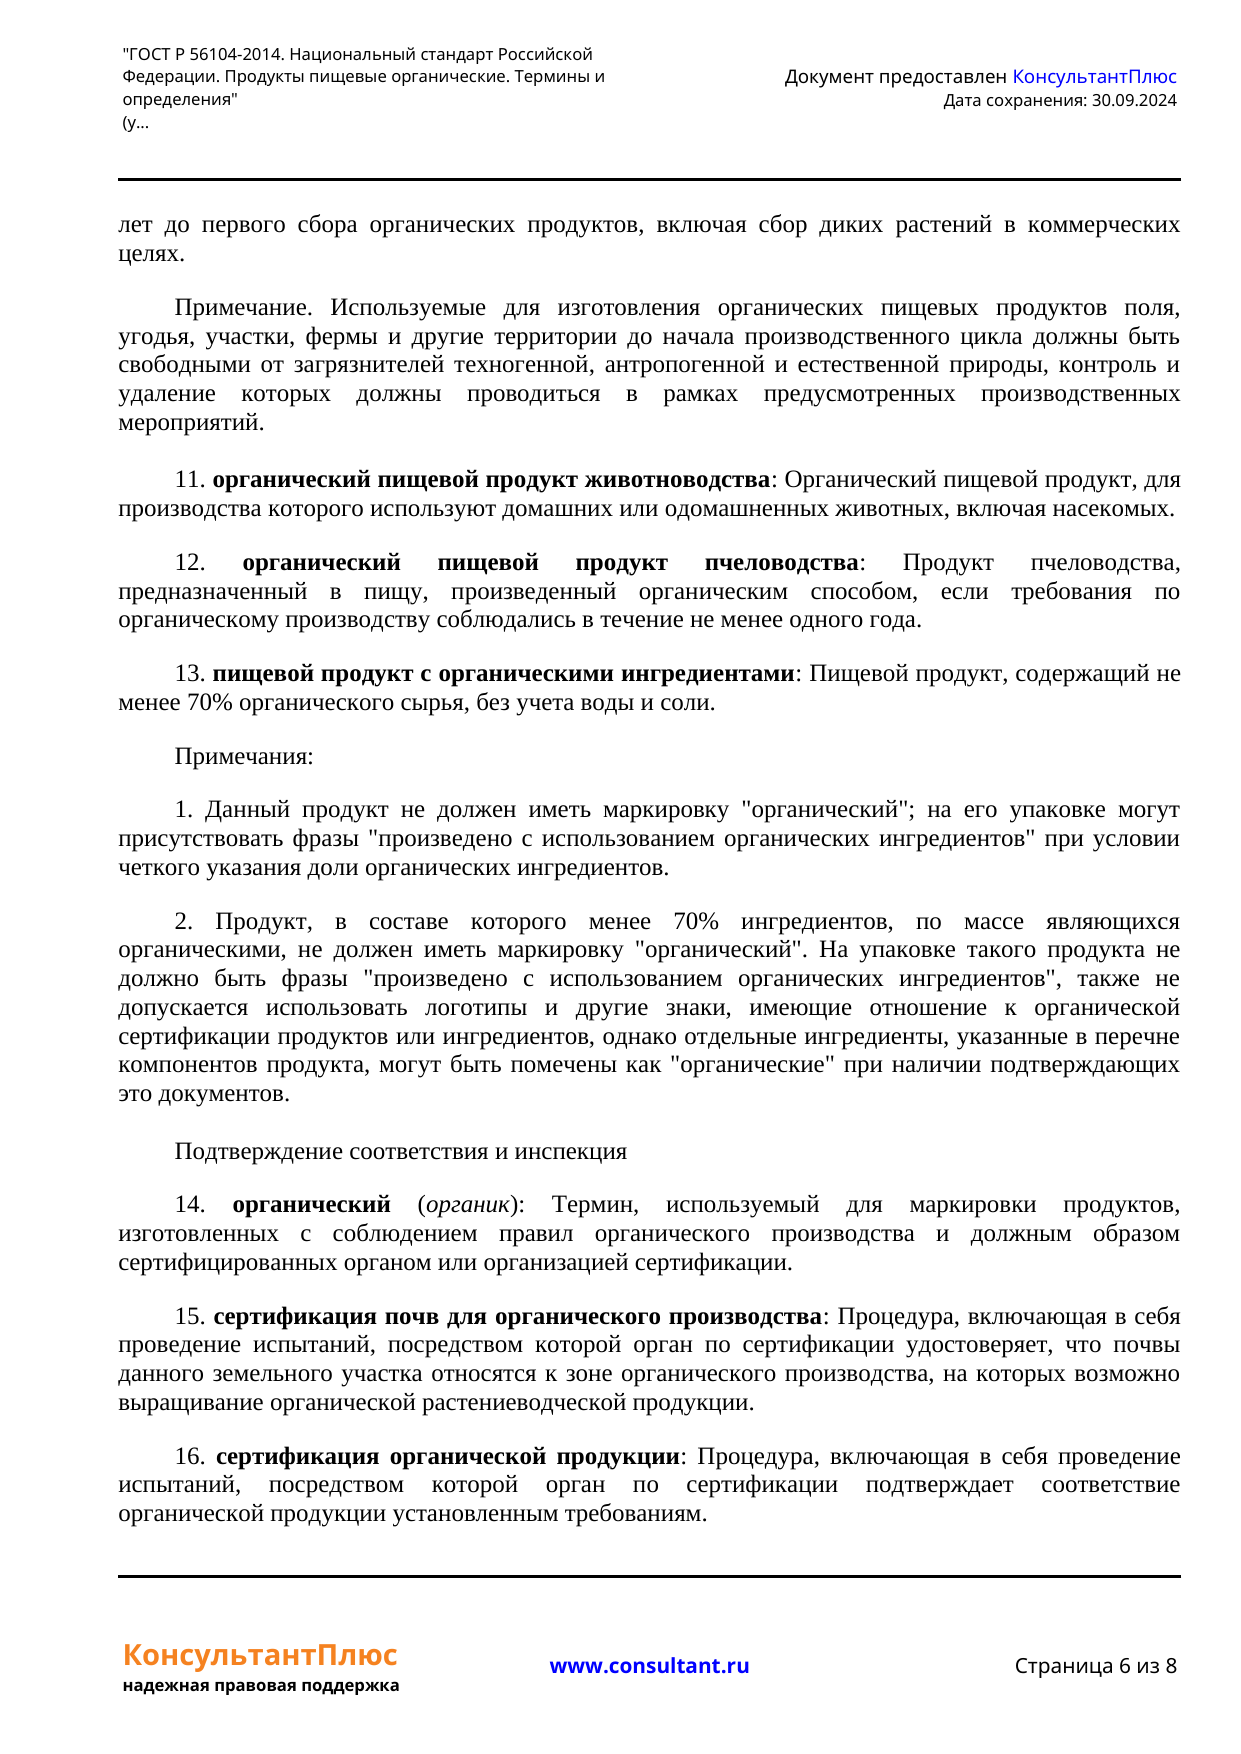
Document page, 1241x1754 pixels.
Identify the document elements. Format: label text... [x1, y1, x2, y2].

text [118, 209, 1181, 267]
text 14. органический (органик): Термин, используемый для маркировки продуктов, изготовленных с соблюдением правил органического производства и должным образом сертифицированных органом или организацией сертификации. [118, 1189, 1181, 1276]
text 2. Продукт, в составе которого менее 70% ингредиентов, по массе являющихся органическими, не должен иметь маркировку "органический". На упаковке такого продукта не должно быть фразы "произведено с использованием органических ингредиентов", также не допускается использовать логотипы и другие знаки, имеющие отношение к органической сертификации продуктов или ингредиентов, однако отдельные ингредиенты, указанные в перечне компонентов продукта, могут быть помечены как "органические" при наличии подтверждающих это документов. [118, 906, 1181, 1107]
text Примечания: [118, 741, 1181, 769]
text 11. органический пищевой продукт животноводства: Органический пищевой продукт, для производства которого используют домашних или одомашненных животных, включая насекомых. [118, 464, 1181, 522]
text Примечание. Используемые для изготовления органических пищевых продуктов поля, угодья, участки, фермы и другие территории до начала производственного цикла должны быть свободными от загрязнителей техногенной, антропогенной и естественной природы, контроль и удаление которых должны проводиться в рамках предусмотренных производственных мероприятий. [118, 292, 1181, 436]
text 16. сертификация органической продукции: Процедура, включающая в себя проведение испытаний, посредством которой орган по сертификации подтверждает соответствие органической продукции установленным требованиям. [118, 1441, 1181, 1527]
text 12. органический пищевой продукт пчеловодства: Продукт пчеловодства, предназначенный в пищу, произведенный органическим способом, если требования по органическому производству соблюдались в течение не менее одного года. [118, 547, 1181, 633]
text 1. Данный продукт не должен иметь маркировку "органический"; на его упаковке могут присутствовать фразы "произведено с использованием органических ингредиентов" при условии четкого указания доли органических ингредиентов. [118, 794, 1181, 881]
text 13. пищевой продукт с органическими ингредиентами: Пищевой продукт, содержащий не менее 70% органического сырья, без учета воды и соли. [118, 658, 1181, 716]
text Подтверждение соответствия и инспекция [118, 1136, 1181, 1164]
text 15. сертификация почв для органического производства: Процедура, включающая в себя проведение испытаний, посредством которой орган по сертификации удостоверяет, что почвы данного земельного участка относятся к зоне органического производства, на которых возможно выращивание органической растениеводческой продукции. [118, 1301, 1181, 1416]
